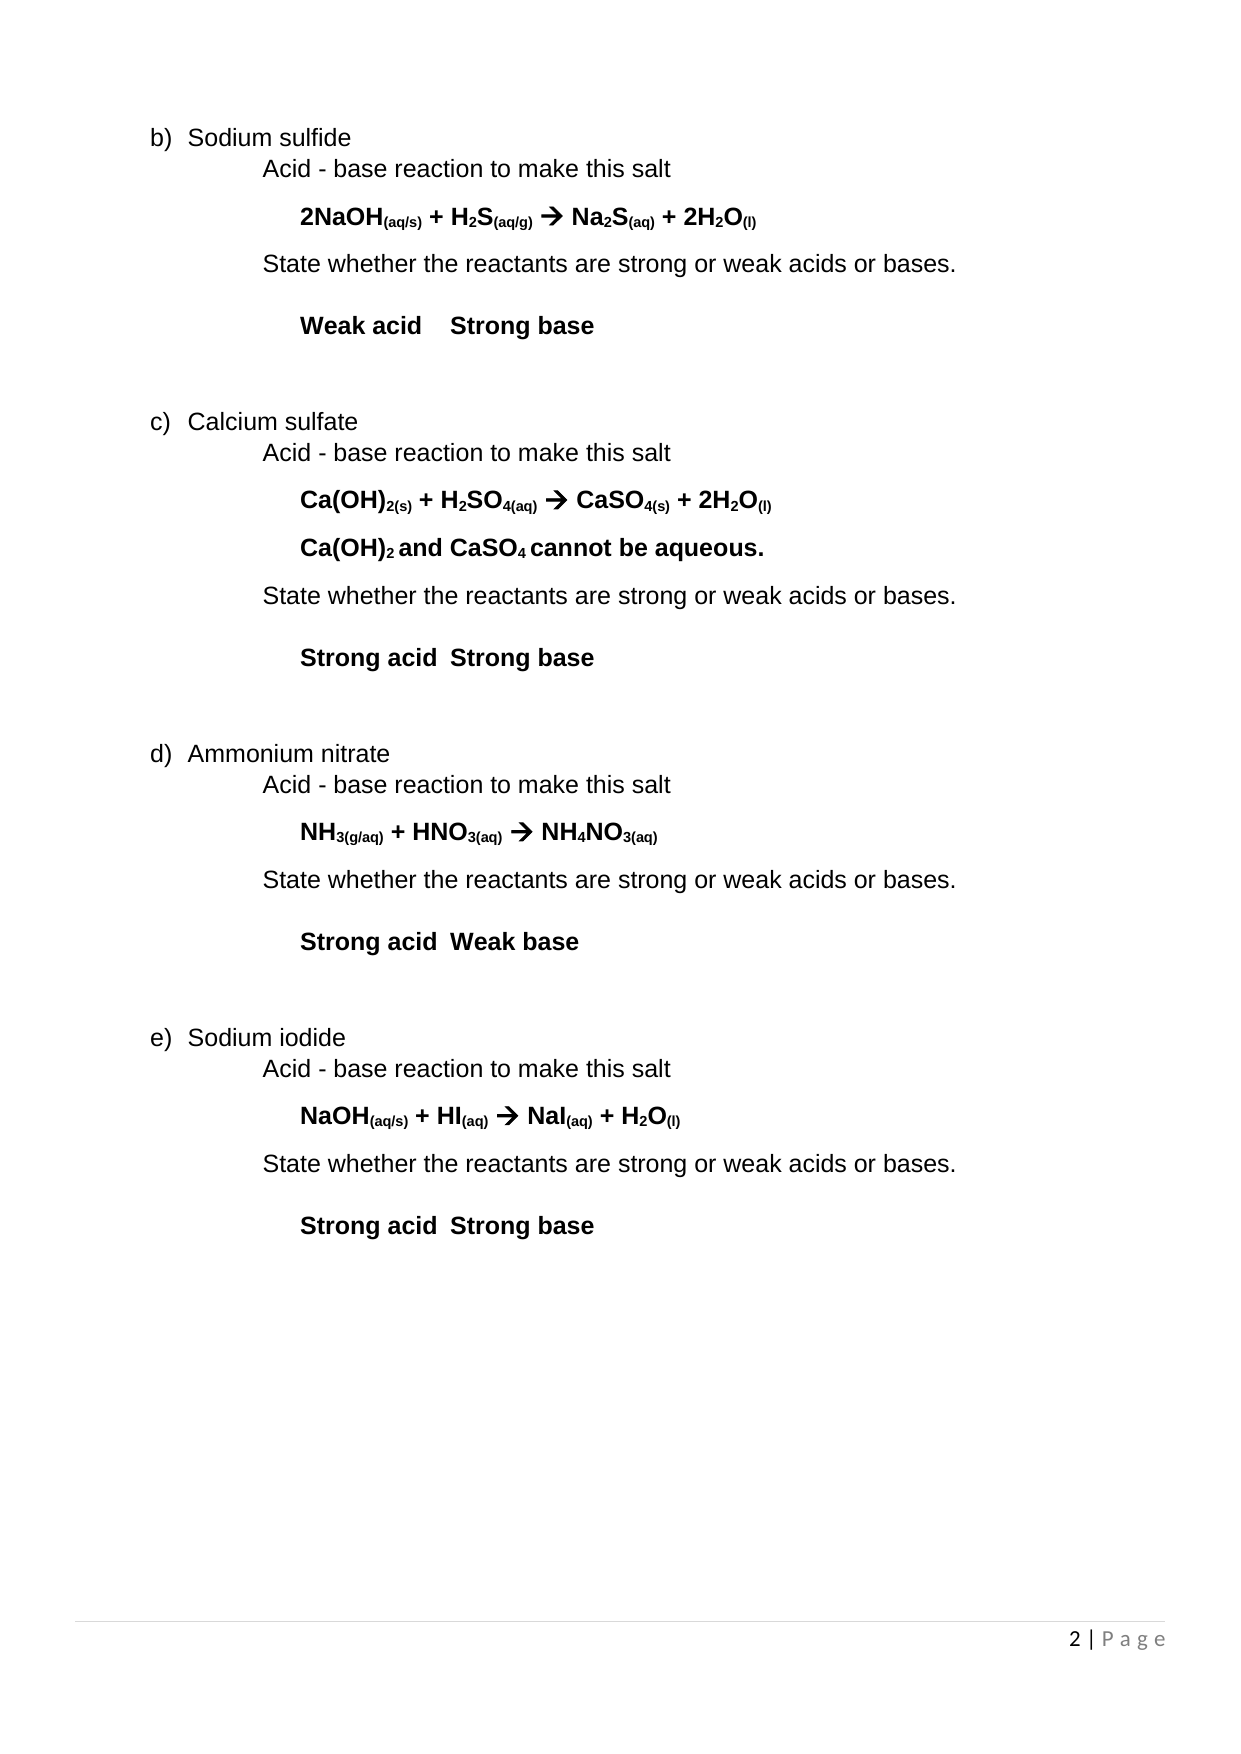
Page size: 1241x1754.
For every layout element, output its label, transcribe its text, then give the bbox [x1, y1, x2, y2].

list State whether the reactants are strong or weak acids or bases. [262, 865, 1165, 894]
list Weak acid Strong base [262, 311, 1165, 340]
text NaOH(aq/s) + HI(aq) NaI(aq) + H2O(l) [262, 1101, 1165, 1130]
list Sodium iodide [150, 1023, 1165, 1051]
text 2NaOH(aq/s) + H2S(aq/g) Na2S(aq) + 2H2O(l) [225, 201, 1165, 230]
list Acid - base reaction to make this salt [262, 1054, 1165, 1082]
list Acid - base reaction to make this salt [262, 154, 1165, 182]
list Strong acid Strong base [300, 643, 1165, 672]
text NH3(g/aq) + HNO3(aq) NH4NO3(aq) [300, 817, 1165, 846]
list Strong acid Weak base [262, 927, 1165, 956]
text Ca(OH)2 and CaSO4 cannot be aqueous. [300, 533, 1165, 562]
list State whether the reactants are strong or weak acids or bases. [262, 1149, 1165, 1178]
list Calcium sulfate [150, 407, 1165, 436]
list Sodium sulfide [150, 123, 1165, 151]
list Ammonium nitrate [150, 738, 1165, 767]
list State whether the reactants are strong or weak acids or bases. [262, 581, 1165, 610]
list Acid - base reaction to make this salt [262, 438, 1165, 467]
list Acid - base reaction to make this salt [262, 769, 1165, 798]
list Strong acid Strong base [262, 1211, 1165, 1240]
text Ca(OH)2(s) + H2SO4(aq) CaSO4(s) + 2H2O(l) [300, 486, 1165, 514]
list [262, 249, 1165, 278]
